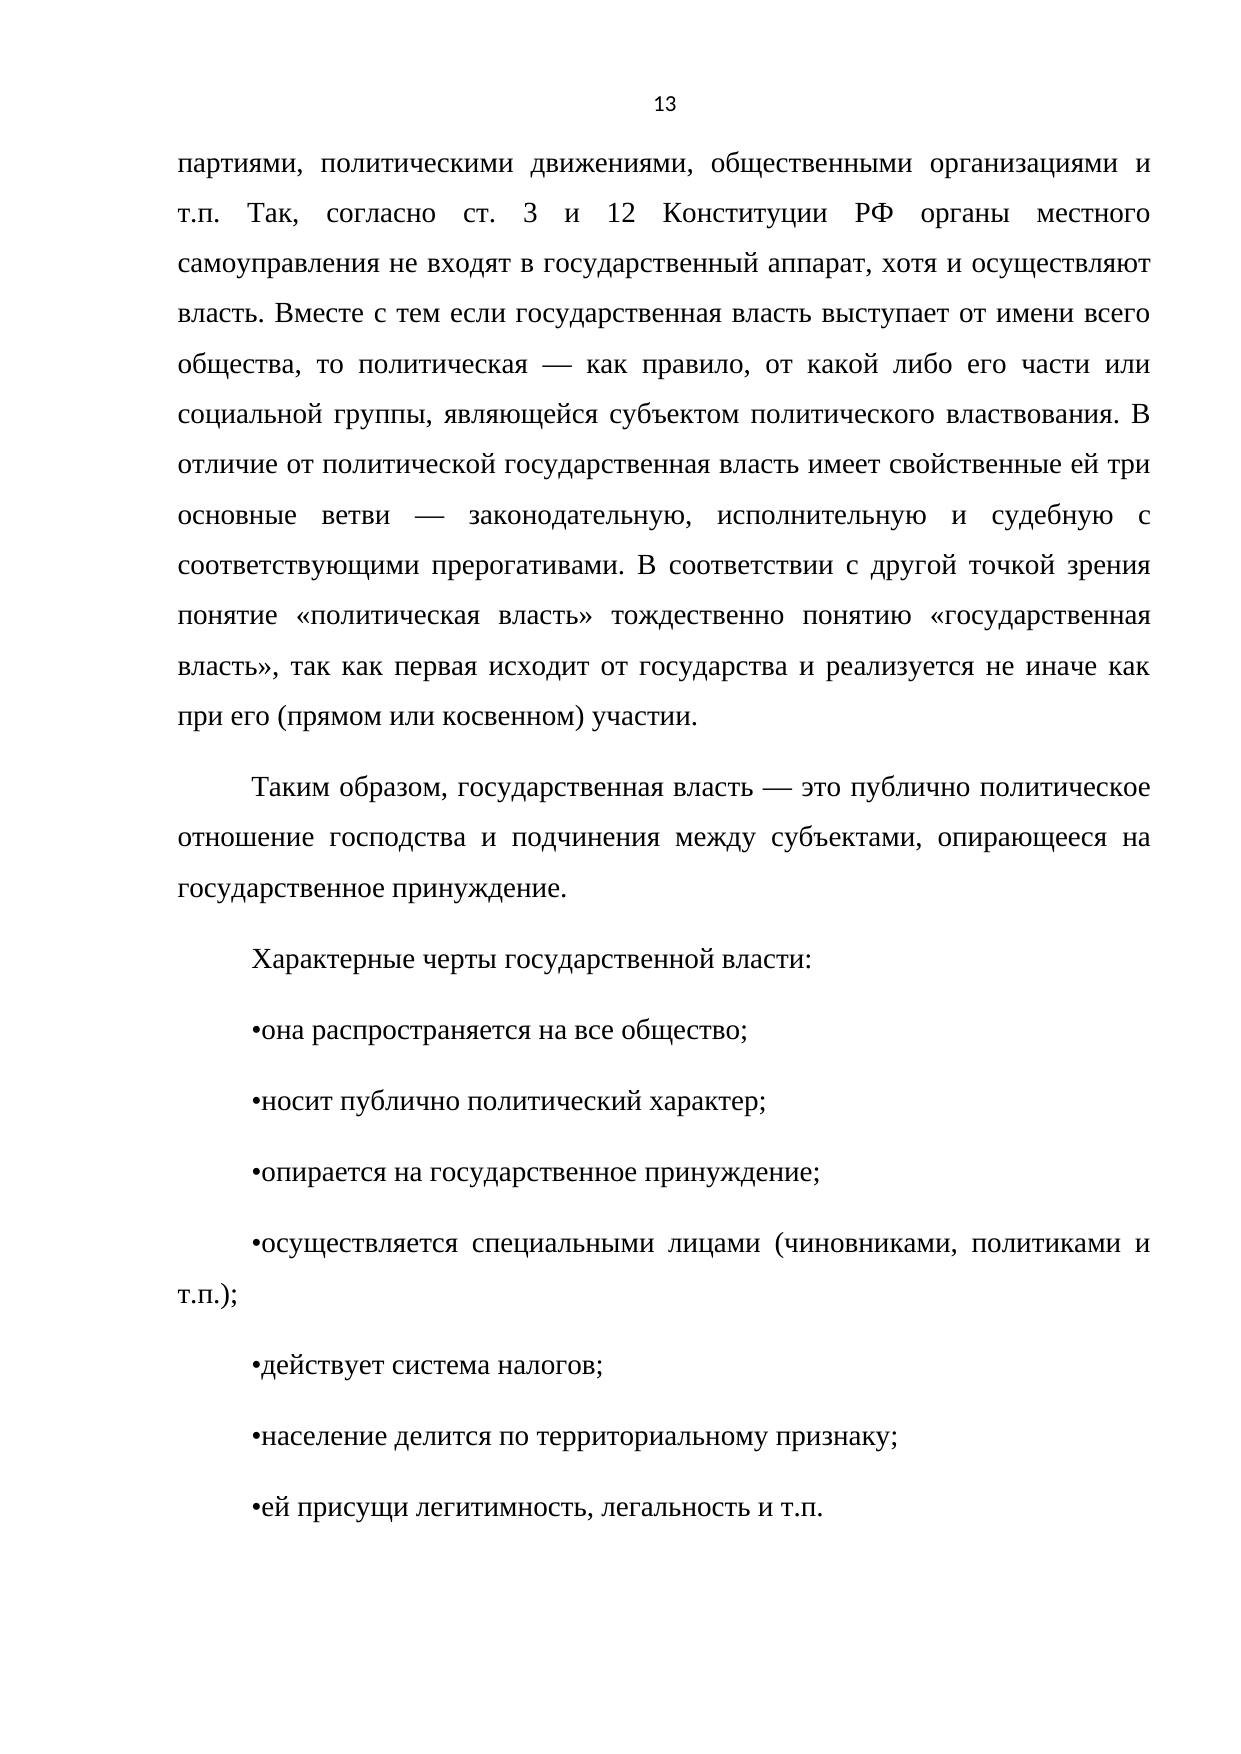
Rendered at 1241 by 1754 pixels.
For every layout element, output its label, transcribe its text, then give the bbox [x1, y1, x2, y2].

text •она распространяется на все общество; [177, 1012, 1152, 1046]
text •действует система налогов; [177, 1347, 1152, 1381]
text •ей присущи легитимность, легальность и т.п. [177, 1489, 1152, 1523]
text •осуществляется специальными лицами (чиновниками, политиками и т.п.); [177, 1226, 1152, 1309]
text •население делится по территориальному признаку; [177, 1418, 1152, 1452]
text Характерные черты государственной власти: [177, 941, 1152, 974]
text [177, 145, 1152, 732]
text •опирается на государственное принуждение; [177, 1154, 1152, 1188]
text Таким образом, государственная власть — это публично политическое отношение господства и подчинения между субъектами, опирающееся на государственное принуждение. [177, 769, 1152, 903]
text •носит публично политический характер; [177, 1083, 1152, 1117]
